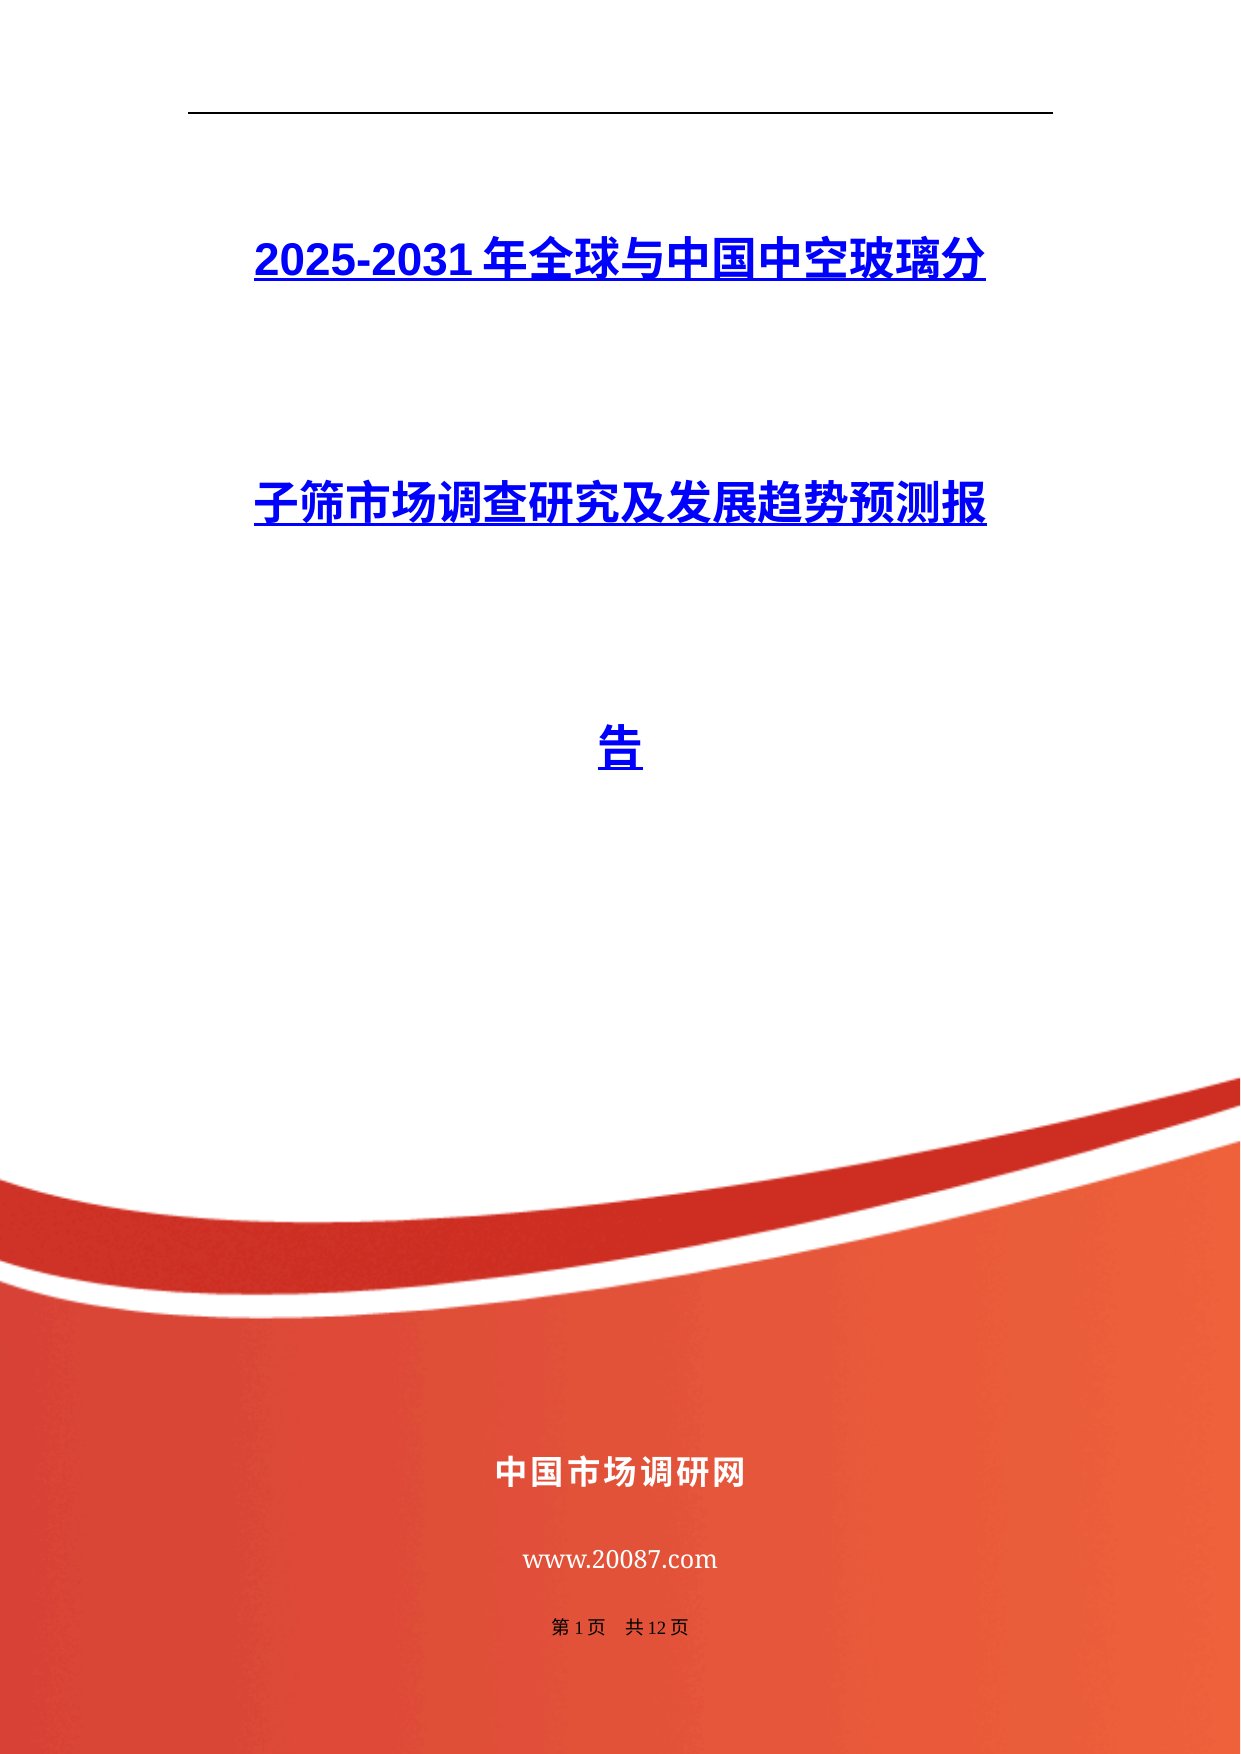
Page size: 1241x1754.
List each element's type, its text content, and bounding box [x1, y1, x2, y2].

text www.20087.com [187, 1526, 1053, 1591]
picture [0, 1006, 1241, 1754]
table_header 2025-2031年全球与中国中空玻璃分子筛市场调查研究及发展趋势预测报告 [188, 207, 1053, 871]
subtitle 中国市场调研网 [187, 1437, 1053, 1502]
